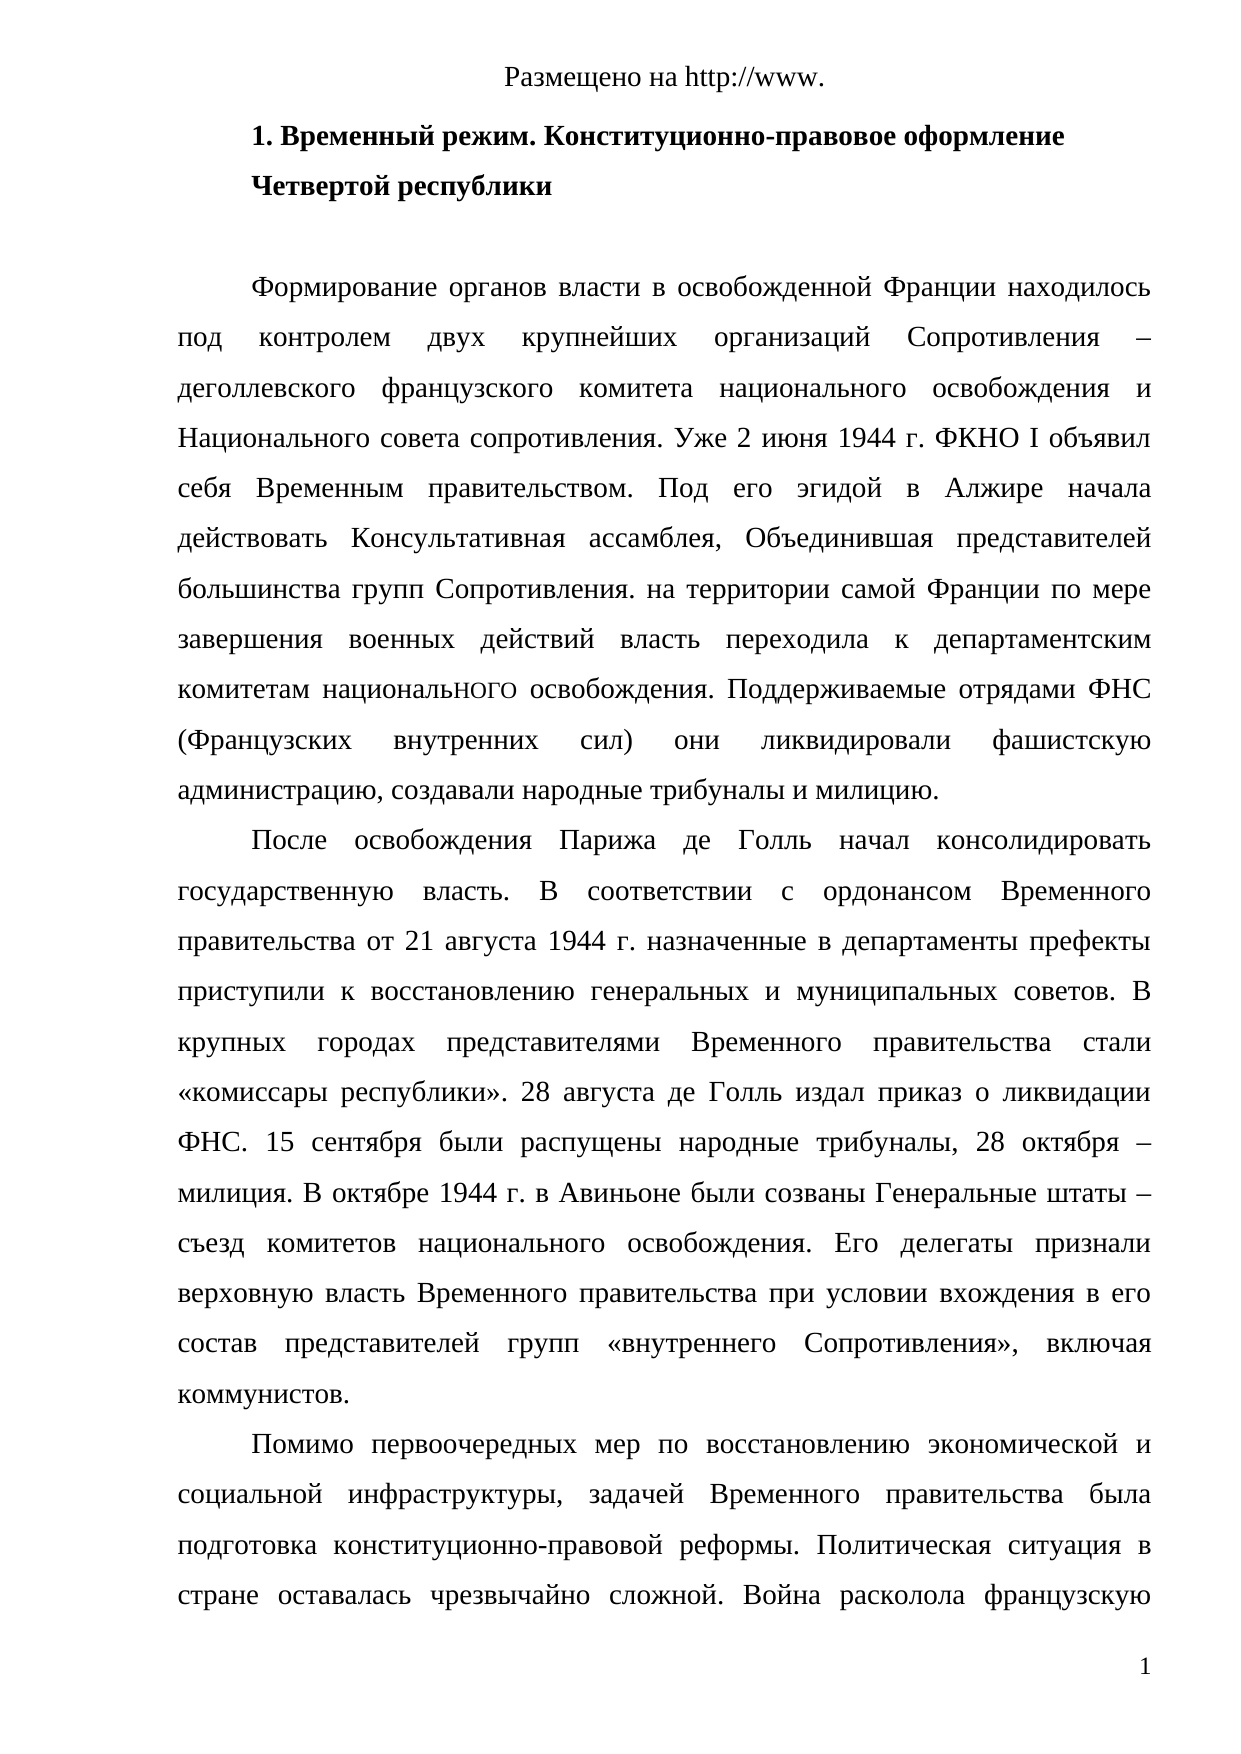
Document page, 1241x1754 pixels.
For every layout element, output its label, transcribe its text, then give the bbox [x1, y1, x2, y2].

text Формирование органов власти в освобожденной Франции находилось под контролем двух крупнейших организаций Сопротивления – деголлевского французского комитета национального освобождения и Национального совета сопротивления. Уже 2 июня . ФКНО I объявил себя Временным правительством. Под его эгидой в Алжире начала действовать Консультативная ассамблея, Объединившая представителей большинства групп Сопротивления. на территории самой Франции по мере завершения военных действий власть переходила к департаментским комитетам национального освобождения. Поддерживаемые отрядами ФНС (Французских внутренних сил) они ликвидировали фашистскую администрацию, создавали народные трибуналы и милицию. [177, 269, 1152, 806]
title 1. Временный режим. Конституционно-правовое оформление Четвертой республики [251, 118, 1152, 202]
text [177, 1426, 1152, 1611]
text После освобождения Парижа де Голль начал консолидировать государственную власть. В соответствии с ордонансом Временного правительства от 21 августа . назначенные в департаменты префекты приступили к восстановлению генеральных и муниципальных советов. В крупных городах представителями Временного правительства стали «комиссары республики». 28 августа де Голль издал приказ о ликвидации ФНС. 15 сентября были распущены народные трибуналы, 28 октября – милиция. В октябре . в Авиньоне были созваны Генеральные штаты – съезд комитетов национального освобождения. Его делегаты признали верховную власть Временного правительства при условии вхождения в его состав представителей групп «внутреннего Сопротивления», включая коммунистов. [177, 822, 1152, 1409]
